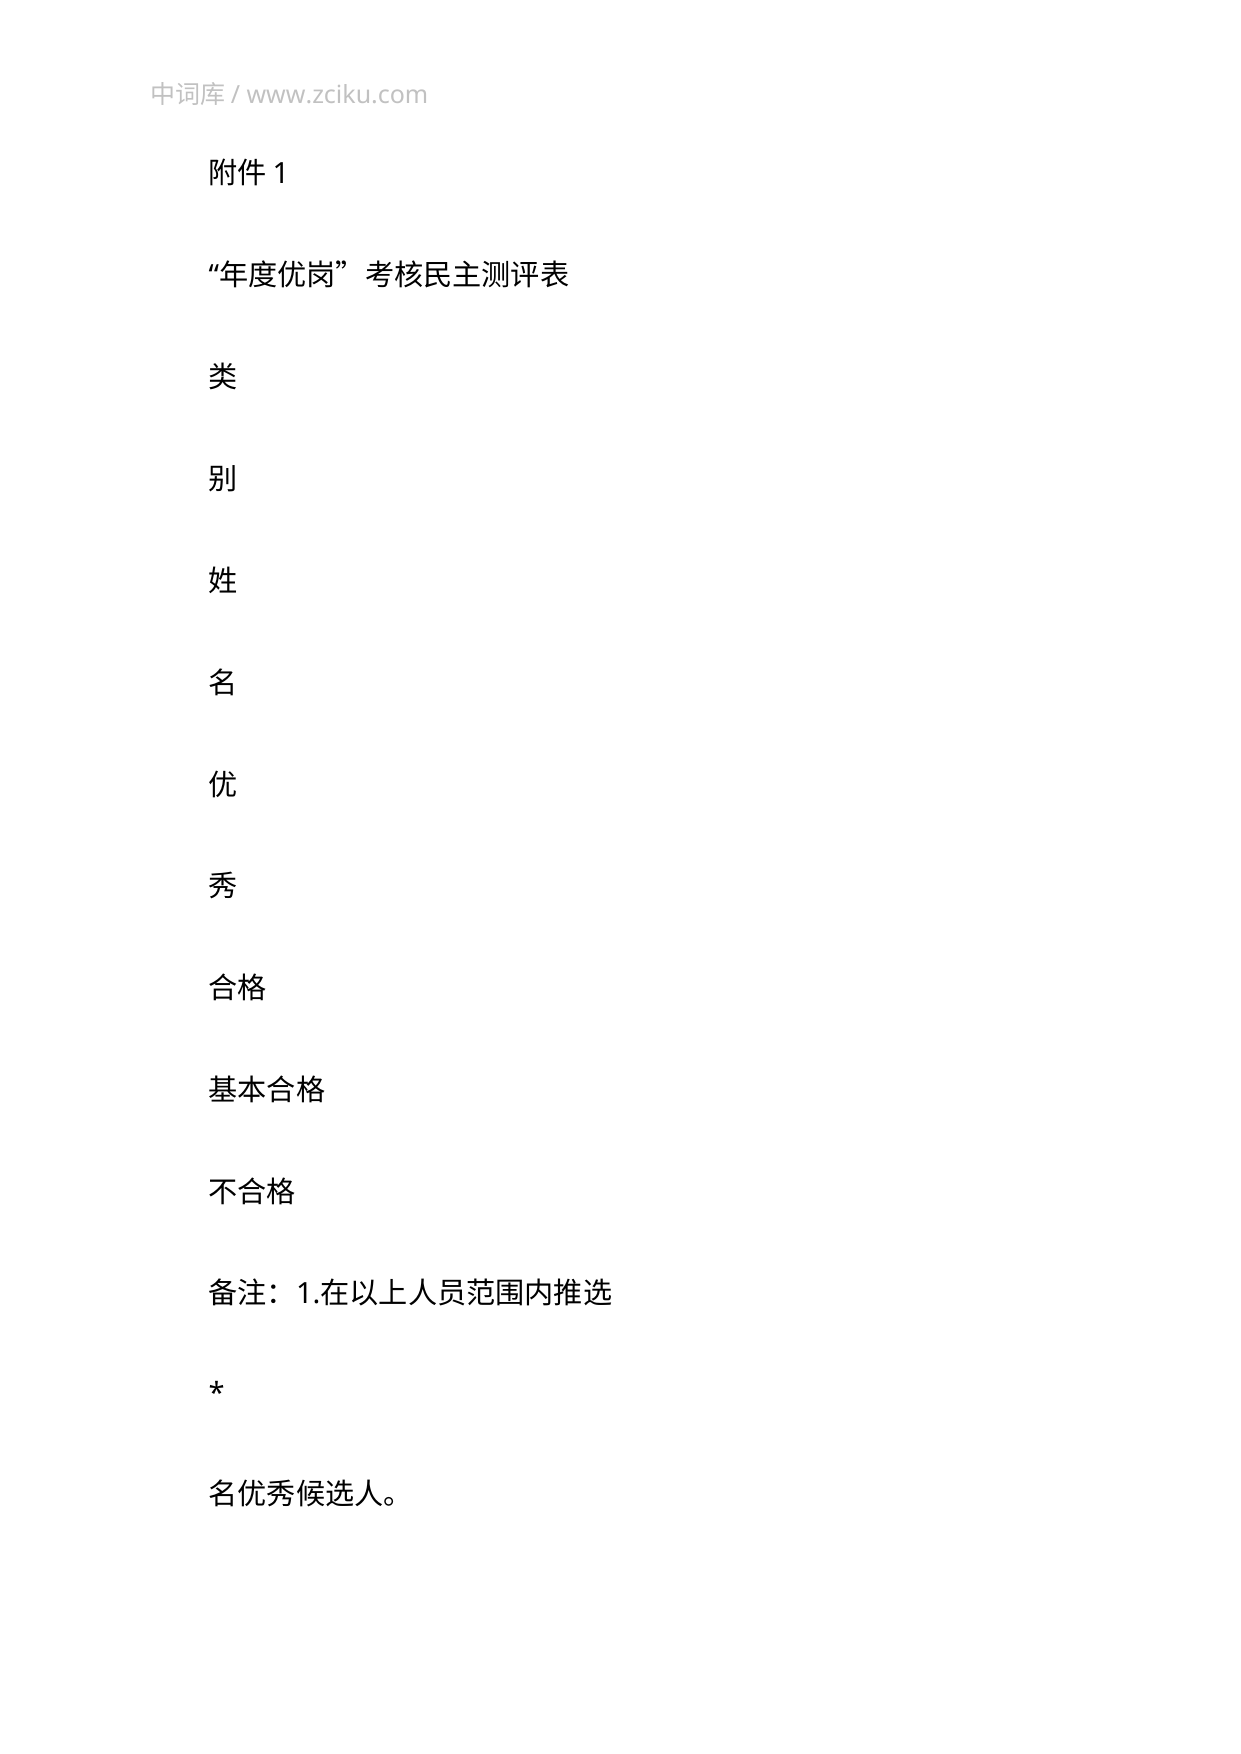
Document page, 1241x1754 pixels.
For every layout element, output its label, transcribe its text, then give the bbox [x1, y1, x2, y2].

text 基本合格 [150, 1066, 1090, 1109]
text 备注：1.在以上人员范围内推选 [150, 1270, 1090, 1312]
text 合格 [150, 964, 1090, 1007]
text 不合格 [150, 1168, 1090, 1210]
text * [150, 1372, 1090, 1412]
text 名 [150, 659, 1090, 702]
text 姓 [150, 557, 1090, 600]
text “年度优岗”考核民主测评表 [150, 252, 1090, 294]
text 附件1 [150, 150, 1090, 192]
text 秀 [150, 863, 1090, 905]
text 优 [150, 761, 1090, 803]
text 类 [150, 354, 1090, 396]
text 名优秀候选人。 [150, 1470, 1090, 1513]
text 别 [150, 456, 1090, 498]
